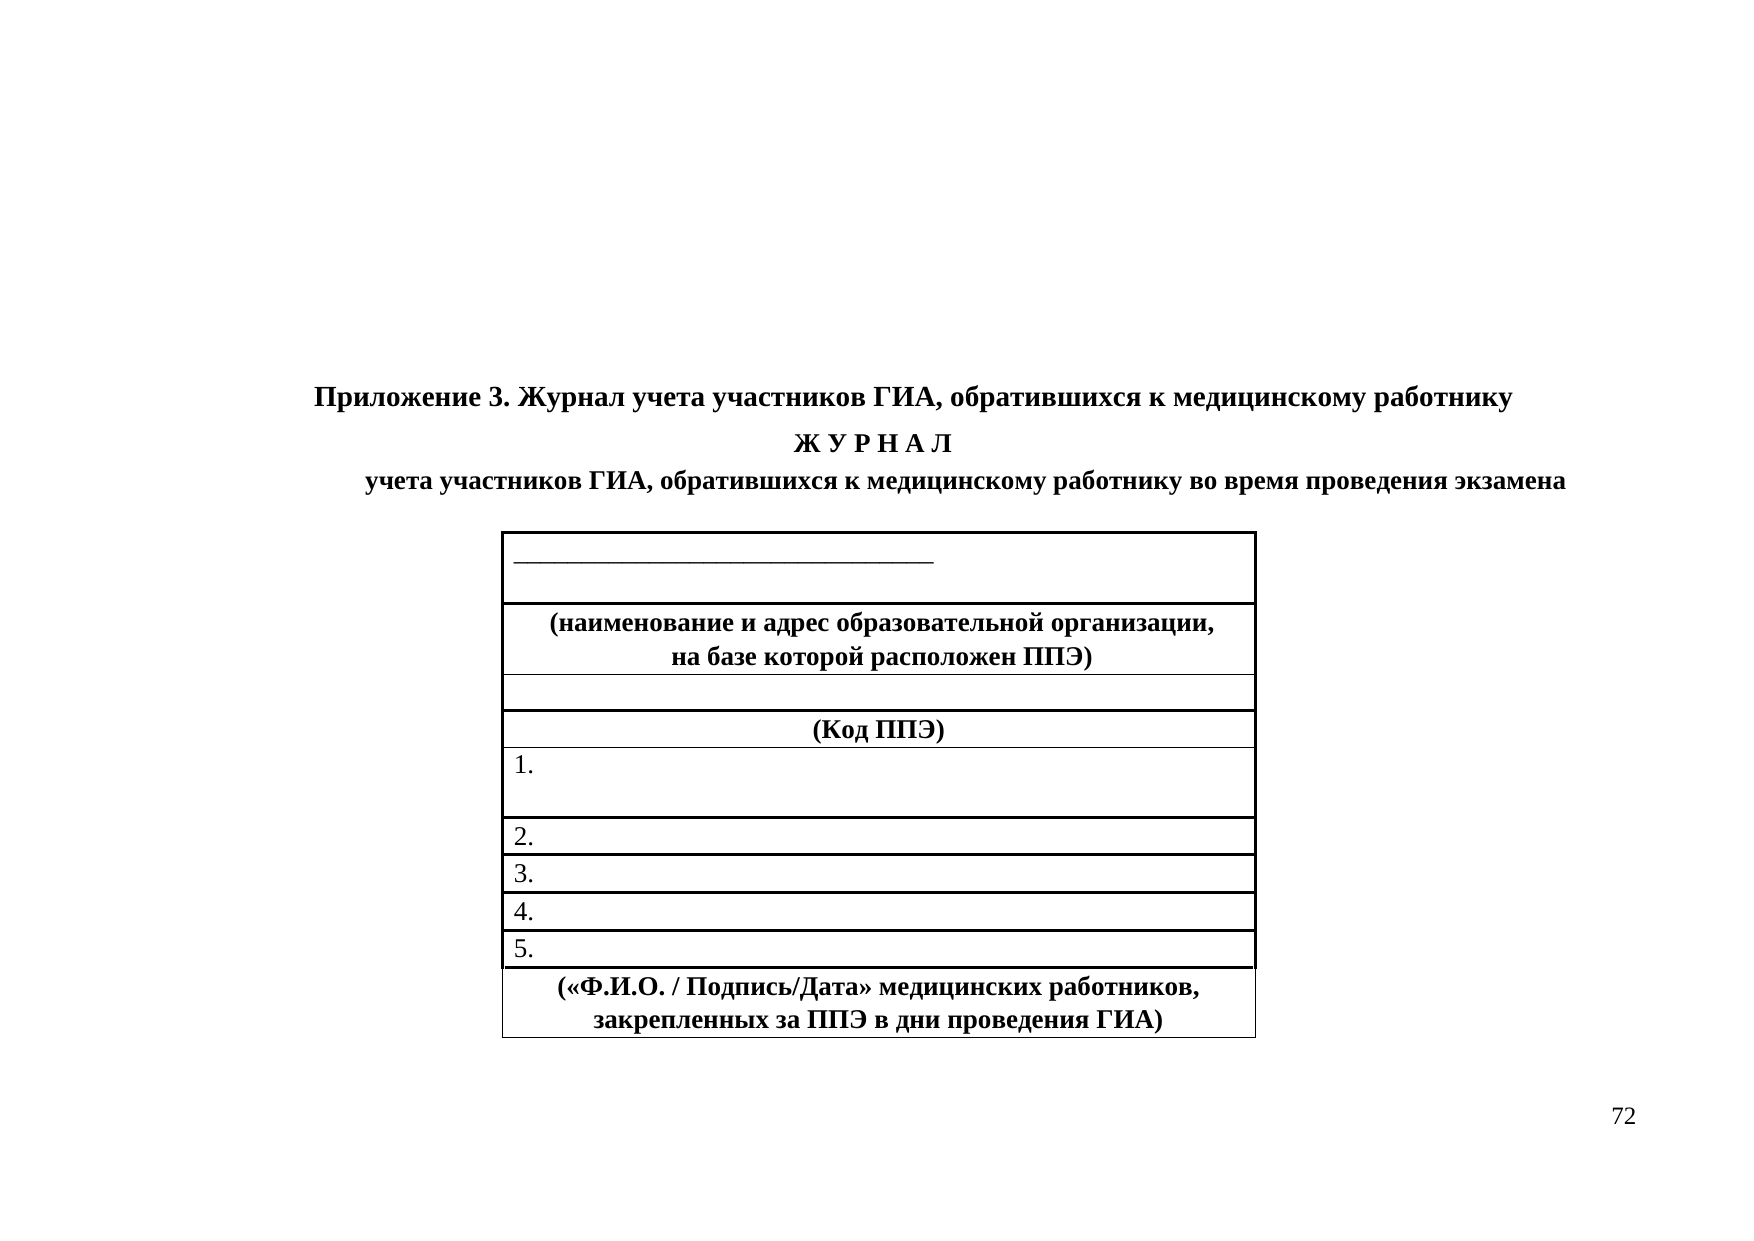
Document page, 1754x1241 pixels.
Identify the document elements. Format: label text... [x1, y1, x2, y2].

subtitle Приложение 3. Журнал учета участников ГИА, обратившихся к медицинскому работнику [314, 379, 1686, 412]
table_cell 5. [504, 932, 1254, 966]
table_cell (Код ППЭ) [504, 712, 1254, 747]
table_cell («Ф.И.О. / Подпись/Дата» медицинских работников, закрепленных за ППЭ в дни проведения ГИА) [503, 966, 1255, 1037]
table_cell 3. [504, 856, 1254, 891]
table_header _______________________________ [504, 534, 1254, 602]
text учета участников ГИА, обратившихся к медицинскому работнику во время проведения экзамена [118, 464, 1567, 495]
table_cell 1. [504, 748, 1254, 816]
table_cell (наименование и адрес образовательной организации, на базе которой расположен ППЭ) [504, 605, 1254, 673]
table_cell 2. [504, 819, 1254, 853]
subtitle Ж У Р Н А Л [205, 428, 1540, 459]
table_cell [504, 675, 1254, 709]
table_cell 4. [504, 894, 1254, 928]
